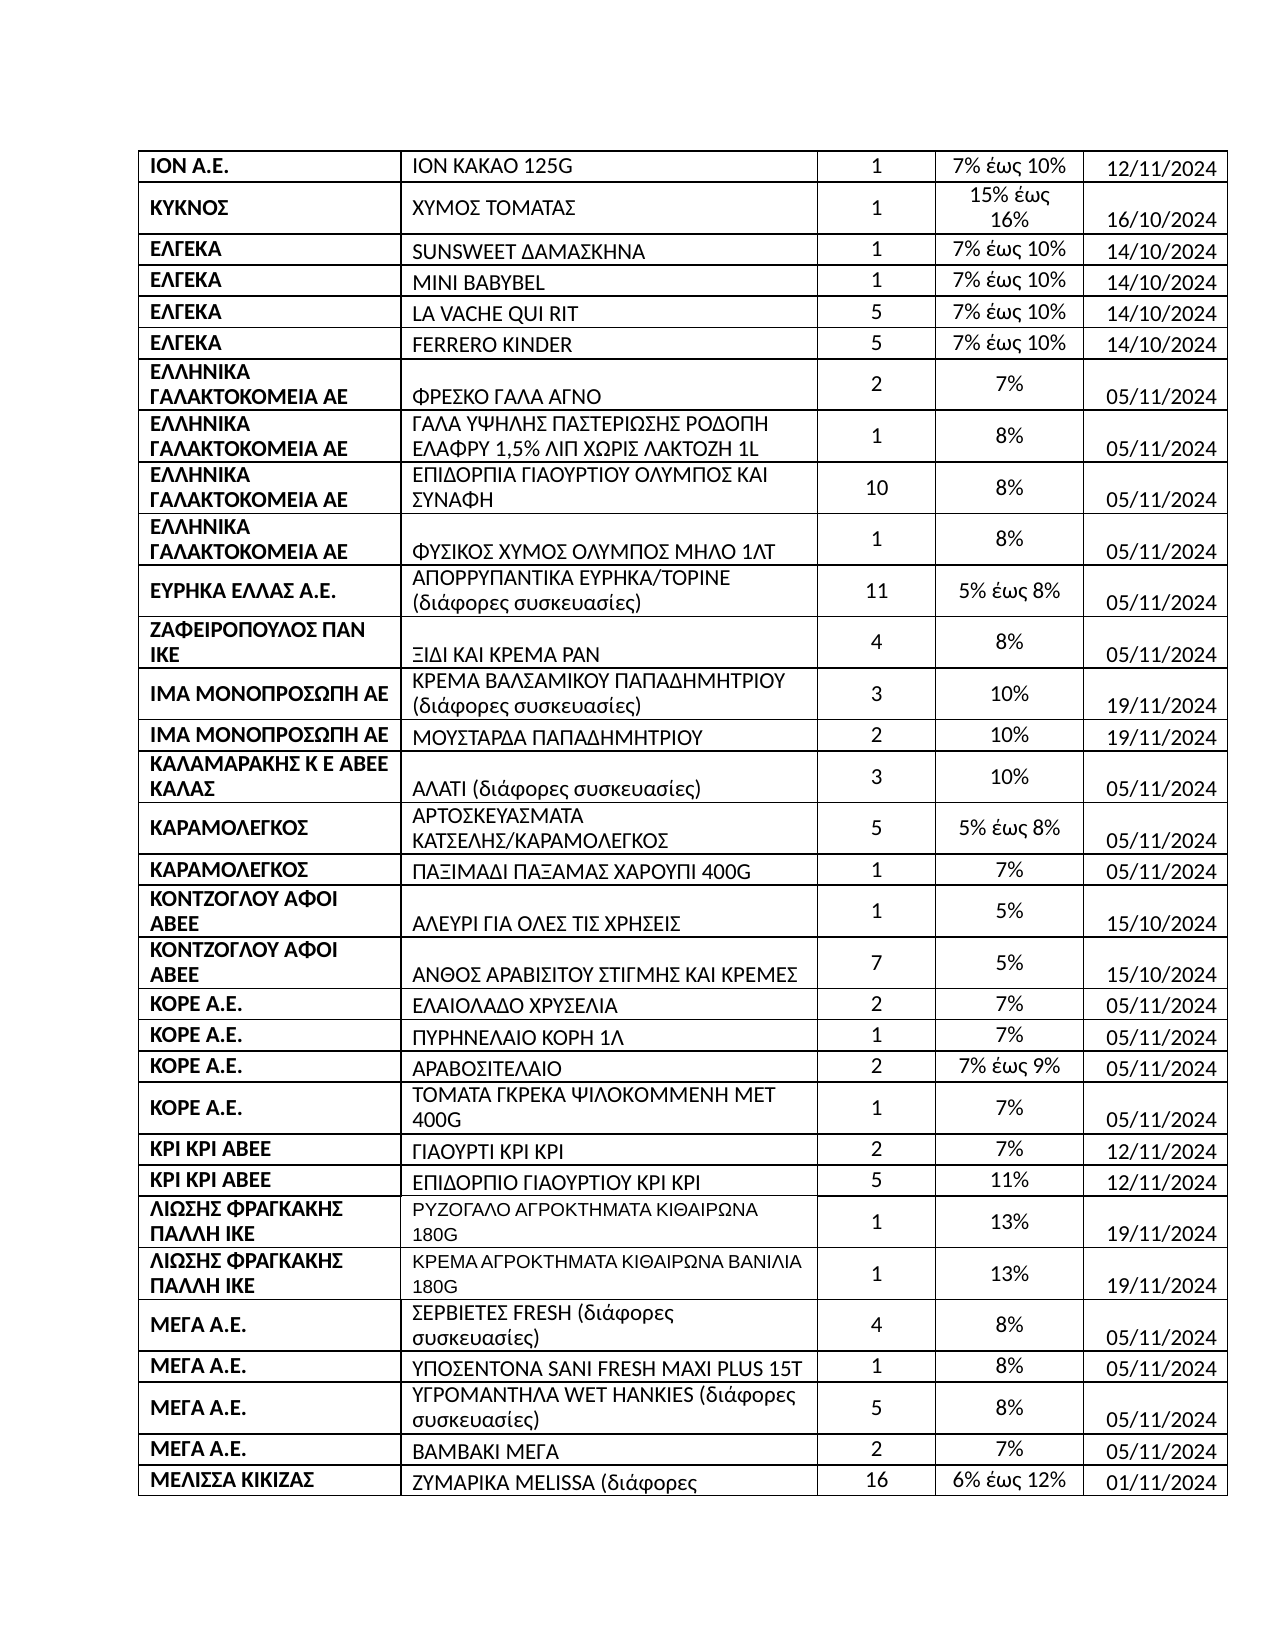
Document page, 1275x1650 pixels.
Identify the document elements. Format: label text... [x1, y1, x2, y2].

table_cell 8% [936, 1352, 1083, 1381]
table_cell 4 [818, 1300, 935, 1350]
table_cell 7% [936, 1435, 1083, 1464]
table_cell 14/10/2024 [1084, 235, 1227, 264]
table_cell 15/10/2024 [1084, 886, 1227, 936]
table_cell ΑΡΑΒΟΣΙΤΕΛΑΙΟ [402, 1052, 817, 1081]
table_cell 1 [818, 266, 935, 295]
table_cell 8% [936, 617, 1083, 667]
table_cell ΚΡΕΜΑ ΑΓΡΟΚΤΗΜΑΤΑ ΚΙΘΑΙΡΩΝΑ ΒΑΝΙΛΙΑ 180G [401, 1248, 817, 1298]
table_cell ΦΥΣΙΚΟΣ ΧΥΜΟΣ ΟΛΥΜΠΟΣ ΜΗΛΟ 1ΛΤ [402, 514, 817, 564]
table_cell MINI BABYBEL [402, 266, 817, 295]
table_cell 05/11/2024 [1084, 411, 1227, 461]
table_cell ΛΙΩΣΗΣ ΦΡΑΓΚΑΚΗΣ ΠΑΛΛΗ ΙΚΕ [139, 1197, 400, 1247]
table_cell ΚΟΡΕ Α.Ε. [139, 1083, 400, 1133]
table_cell 5% έως 8% [936, 803, 1083, 853]
table_cell LA VACHE QUI RIT [402, 297, 817, 327]
table_cell 05/11/2024 [1084, 1020, 1227, 1050]
table_cell 05/11/2024 [1084, 463, 1227, 512]
table_cell ΙΜΑ ΜΟΝΟΠΡΟΣΩΠΗ ΑΕ [139, 720, 400, 750]
table_cell 1 [818, 886, 935, 936]
table_cell ΜΕΓΑ Α.Ε. [139, 1300, 400, 1350]
table_cell 15/10/2024 [1084, 938, 1227, 987]
table_cell 1 [818, 152, 935, 181]
table_cell 8% [936, 1383, 1083, 1433]
table_cell ΕΠΙΔΟΡΠΙΟ ΓΙΑΟΥΡΤΙΟΥ ΚΡΙ ΚΡΙ [402, 1166, 817, 1195]
table_cell 5 [818, 1166, 935, 1195]
table_cell 1 [818, 1020, 935, 1050]
table_cell ΚΟΝΤΖΟΓΛΟΥ ΑΦΟΙ ΑΒΕΕ [139, 938, 400, 987]
table_cell ΓΙΑΟΥΡΤΙ ΚΡΙ ΚΡΙ [402, 1135, 817, 1164]
table_cell 6% έως 12% [936, 1466, 1083, 1495]
table_cell 2 [818, 720, 935, 750]
table_cell 5% [936, 886, 1083, 936]
table_cell ΜΕΛΙΣΣΑ ΚΙΚΙΖΑΣ [139, 1466, 400, 1495]
table_cell 2 [818, 1435, 935, 1464]
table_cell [402, 1466, 817, 1495]
table_cell ΠΑΞΙΜΑΔΙ ΠΑΞΑΜΑΣ ΧΑΡΟΥΠΙ 400G [402, 855, 817, 884]
table_cell 7% έως 10% [936, 266, 1083, 295]
table_cell ΕΛΓΕΚΑ [139, 328, 400, 358]
table_cell 7% έως 10% [936, 297, 1083, 327]
table_cell ΜΕΓΑ Α.Ε. [139, 1435, 400, 1464]
table_cell 05/11/2024 [1084, 1352, 1227, 1381]
table_cell 1 [818, 1083, 935, 1133]
table_cell 7% έως 9% [936, 1052, 1083, 1081]
table_cell ΒΑΜΒΑΚΙ ΜΕΓΑ [402, 1435, 817, 1464]
table_cell ΚΑΡΑΜΟΛΕΓΚΟΣ [139, 855, 400, 884]
table_cell 05/11/2024 [1084, 989, 1227, 1019]
table_cell 3 [818, 752, 935, 802]
table_cell 7% [936, 1020, 1083, 1050]
table_cell 13% [936, 1248, 1083, 1298]
table_cell 4 [818, 617, 935, 667]
table_cell 7% [936, 360, 1083, 409]
table_cell 5 [818, 803, 935, 853]
table_cell 7% [936, 855, 1083, 884]
table_cell ΥΓΡΟΜΑΝΤΗΛΑ WET HANKIES (διάφορες συσκευασίες) [402, 1383, 817, 1433]
table_cell 12/11/2024 [1084, 1166, 1227, 1195]
table_cell 8% [936, 1300, 1083, 1350]
table_cell 05/11/2024 [1084, 1300, 1227, 1350]
table_cell ΣΕΡΒΙΕΤΕΣ FRESΗ (διάφορες συσκευασίες) [402, 1300, 817, 1350]
table_cell 19/11/2024 [1084, 669, 1227, 719]
table_cell ΧΥΜΟΣ ΤΟΜΑΤΑΣ [402, 183, 817, 233]
table_cell 16 [818, 1466, 935, 1495]
table_cell ΕΛΓΕΚΑ [139, 266, 400, 295]
table_cell 14/10/2024 [1084, 266, 1227, 295]
table_cell 05/11/2024 [1084, 1383, 1227, 1433]
table_cell ΙΜΑ ΜΟΝΟΠΡΟΣΩΠΗ ΑΕ [139, 669, 400, 719]
table_cell 1 [818, 1248, 935, 1298]
table_cell 19/11/2024 [1084, 1197, 1227, 1247]
table_cell 11 [818, 566, 935, 616]
table_cell ΓΑΛΑ ΥΨΗΛΗΣ ΠΑΣΤΕΡΙΩΣΗΣ ΡΟΔΟΠΗ ΕΛΑΦΡΥ 1,5% ΛΙΠ ΧΩΡΙΣ ΛΑΚΤΟΖΗ 1L [402, 411, 817, 461]
table_cell ΤΟΜΑΤΑ ΓΚΡΕΚΑ ΨΙΛΟΚOMMENH ΜΕΤ 400G [402, 1083, 817, 1133]
table_cell ΚΥΚΝΟΣ [139, 183, 400, 233]
table_cell 14/10/2024 [1084, 328, 1227, 358]
table_cell ΚΟΝΤΖΟΓΛΟΥ ΑΦΟΙ ΑΒΕΕ [139, 886, 400, 936]
table_cell 1 [818, 1352, 935, 1381]
table_cell 19/11/2024 [1084, 720, 1227, 750]
table_cell ΚΟΡΕ Α.Ε. [139, 1052, 400, 1081]
table_cell FERRERO KINDER [402, 328, 817, 358]
table_cell ΦΡΕΣΚΟ ΓΑΛΑ ΑΓΝΟ [402, 360, 817, 409]
table_cell 05/11/2024 [1084, 1435, 1227, 1464]
table_cell 05/11/2024 [1084, 1083, 1227, 1133]
table_cell ΕΛΛΗΝΙΚΑ ΓΑΛΑΚΤΟΚΟΜΕΙΑ ΑΕ [139, 411, 400, 461]
table_cell 16/10/2024 [1084, 183, 1227, 233]
table_cell 2 [818, 1052, 935, 1081]
table_cell ΕΥΡΗΚΑ ΕΛΛΑΣ Α.Ε. [139, 566, 400, 616]
table_cell 5% έως 8% [936, 566, 1083, 616]
table_cell 5% [936, 938, 1083, 987]
table_cell ΠΥΡΗΝΕΛΑΙΟ ΚΟΡΗ 1Λ [402, 1020, 817, 1050]
table_cell 5 [818, 1383, 935, 1433]
table_cell ΚΑΛΑΜΑΡΑΚΗΣ Κ Ε AΒΕΕ ΚΑΛΑΣ [139, 752, 400, 802]
table_cell ΕΛΓΕΚΑ [139, 235, 400, 264]
table_cell 05/11/2024 [1084, 514, 1227, 564]
table_cell 7% έως 10% [936, 328, 1083, 358]
table_cell 2 [818, 360, 935, 409]
table_cell ΚΟΡΕ Α.Ε. [139, 989, 400, 1019]
table_cell ΕΠΙΔΟΡΠΙΑ ΓΙΑΟΥΡΤΙΟΥ ΟΛΥΜΠΟΣ ΚΑΙ ΣΥΝΑΦΗ [402, 463, 817, 512]
table_cell ΑΡΤΟΣΚΕΥΑΣΜΑΤΑ ΚΑΤΣΕΛΗΣ/ΚΑΡΑΜΟΛΕΓΚΟΣ [402, 803, 817, 853]
table_cell 7% [936, 1083, 1083, 1133]
table_cell 1 [818, 411, 935, 461]
table_cell ΕΛΛΗΝΙΚΑ ΓΑΛΑΚΤΟΚΟΜΕΙΑ ΑΕ [139, 360, 400, 409]
table_cell 8% [936, 463, 1083, 512]
table_cell 1 [818, 183, 935, 233]
table_cell ΑΛΕΥΡΙ ΓΙΑ ΟΛΕΣ ΤΙΣ ΧΡΗΣΕΙΣ [402, 886, 817, 936]
table_cell ΕΛΓΕΚΑ [139, 297, 400, 327]
table_cell 1 [818, 1197, 935, 1247]
table_cell 19/11/2024 [1084, 1248, 1227, 1298]
table_cell ΜΟΥΣΤΑΡΔΑ ΠΑΠΑΔΗΜΗΤΡΙΟΥ [402, 720, 817, 750]
table_cell 10 [818, 463, 935, 512]
table_cell ΚΡΙ ΚΡΙ ΑΒΕΕ [139, 1135, 400, 1164]
table_cell 12/11/2024 [1084, 1135, 1227, 1164]
table_cell ΡΥΖΟΓΑΛΟ ΑΓΡΟΚΤΗΜΑΤΑ ΚΙΘΑΙΡΩΝΑ 180G [401, 1196, 817, 1247]
table_cell ΑΝΘΟΣ ΑΡΑΒΙΣΙΤΟΥ ΣΤΙΓΜΗΣ ΚΑΙ ΚΡΕΜΕΣ [402, 938, 817, 987]
table_cell ΕΛΛΗΝΙΚΑ ΓΑΛΑΚΤΟΚΟΜΕΙΑ ΑΕ [139, 463, 400, 512]
table_cell 2 [818, 989, 935, 1019]
table_cell 14/10/2024 [1084, 297, 1227, 327]
table_cell ΜΕΓΑ Α.Ε. [139, 1352, 400, 1381]
table_cell ΥΠΟΣΕΝΤΟΝΑ SANI FRESH MAXI PLUS 15T [402, 1352, 817, 1381]
table_cell 8% [936, 411, 1083, 461]
table_cell 7% [936, 989, 1083, 1019]
table_cell 1 [818, 855, 935, 884]
table_cell 05/11/2024 [1084, 803, 1227, 853]
table_cell 05/11/2024 [1084, 752, 1227, 802]
table_cell ΜΕΓΑ Α.Ε. [139, 1383, 400, 1433]
table_cell 15% έως 16% [936, 183, 1083, 233]
table_cell 13% [936, 1197, 1083, 1247]
table_cell ΕΛΛΗΝΙΚΑ ΓΑΛΑΚΤΟΚΟΜΕΙΑ ΑΕ [139, 514, 400, 564]
table_cell 05/11/2024 [1084, 617, 1227, 667]
table_cell ΕΛΑΙΟΛΑΔΟ ΧΡΥΣΕΛΙΑ [402, 989, 817, 1019]
table_cell 10% [936, 720, 1083, 750]
table_cell ΚΑΡΑΜΟΛΕΓΚΟΣ [139, 803, 400, 853]
table_cell ΖΑΦΕΙΡΟΠΟΥΛΟΣ ΠΑΝ ΙΚΕ [139, 617, 400, 667]
table_cell 01/11/2024 [1084, 1466, 1227, 1495]
table_cell 05/11/2024 [1084, 360, 1227, 409]
table_cell 10% [936, 752, 1083, 802]
table_cell 1 [818, 514, 935, 564]
table_cell 7% έως 10% [936, 235, 1083, 264]
table_cell ΛΙΩΣΗΣ ΦΡΑΓΚΑΚΗΣ ΠΑΛΛΗ ΙΚΕ [139, 1248, 400, 1298]
table_cell 1 [818, 235, 935, 264]
table_cell 5 [818, 328, 935, 358]
table_cell 7% έως 10% [936, 152, 1083, 181]
table_cell 12/11/2024 [1084, 152, 1227, 181]
table_cell 3 [818, 669, 935, 719]
table_cell ΞΙΔΙ ΚΑΙ ΚΡΕΜΑ PAN [402, 617, 817, 667]
table_cell 05/11/2024 [1084, 1052, 1227, 1081]
table_cell ΚΡΙ ΚΡΙ ΑΒΕΕ [139, 1166, 400, 1195]
table_cell ΚΟΡΕ Α.Ε. [139, 1020, 400, 1050]
table_cell ΑΠΟΡΡΥΠΑΝΤΙΚΑ ΕΥΡΗΚΑ/TOPINE (διάφορες συσκευασίες) [402, 566, 817, 616]
table_cell 10% [936, 669, 1083, 719]
table_cell 5 [818, 297, 935, 327]
table_cell SUNSWEET ΔΑΜΑΣΚΗΝΑ [402, 235, 817, 264]
table_cell 05/11/2024 [1084, 566, 1227, 616]
table_cell 7 [818, 938, 935, 987]
table_cell ION KAKAO 125G [402, 152, 817, 181]
table_cell 11% [936, 1166, 1083, 1195]
table_cell 7% [936, 1135, 1083, 1164]
table_cell ΚΡΕΜΑ ΒΑΛΣΑΜΙΚΟΥ ΠΑΠΑΔΗΜΗΤΡΙΟΥ (διάφορες συσκευασίες) [402, 669, 817, 719]
table_cell 2 [818, 1135, 935, 1164]
table_cell ION A.E. [139, 152, 400, 181]
table_cell 8% [936, 514, 1083, 564]
table_cell ΑΛΑΤΙ (διάφορες συσκευασίες) [402, 752, 817, 802]
table_cell 05/11/2024 [1084, 855, 1227, 884]
